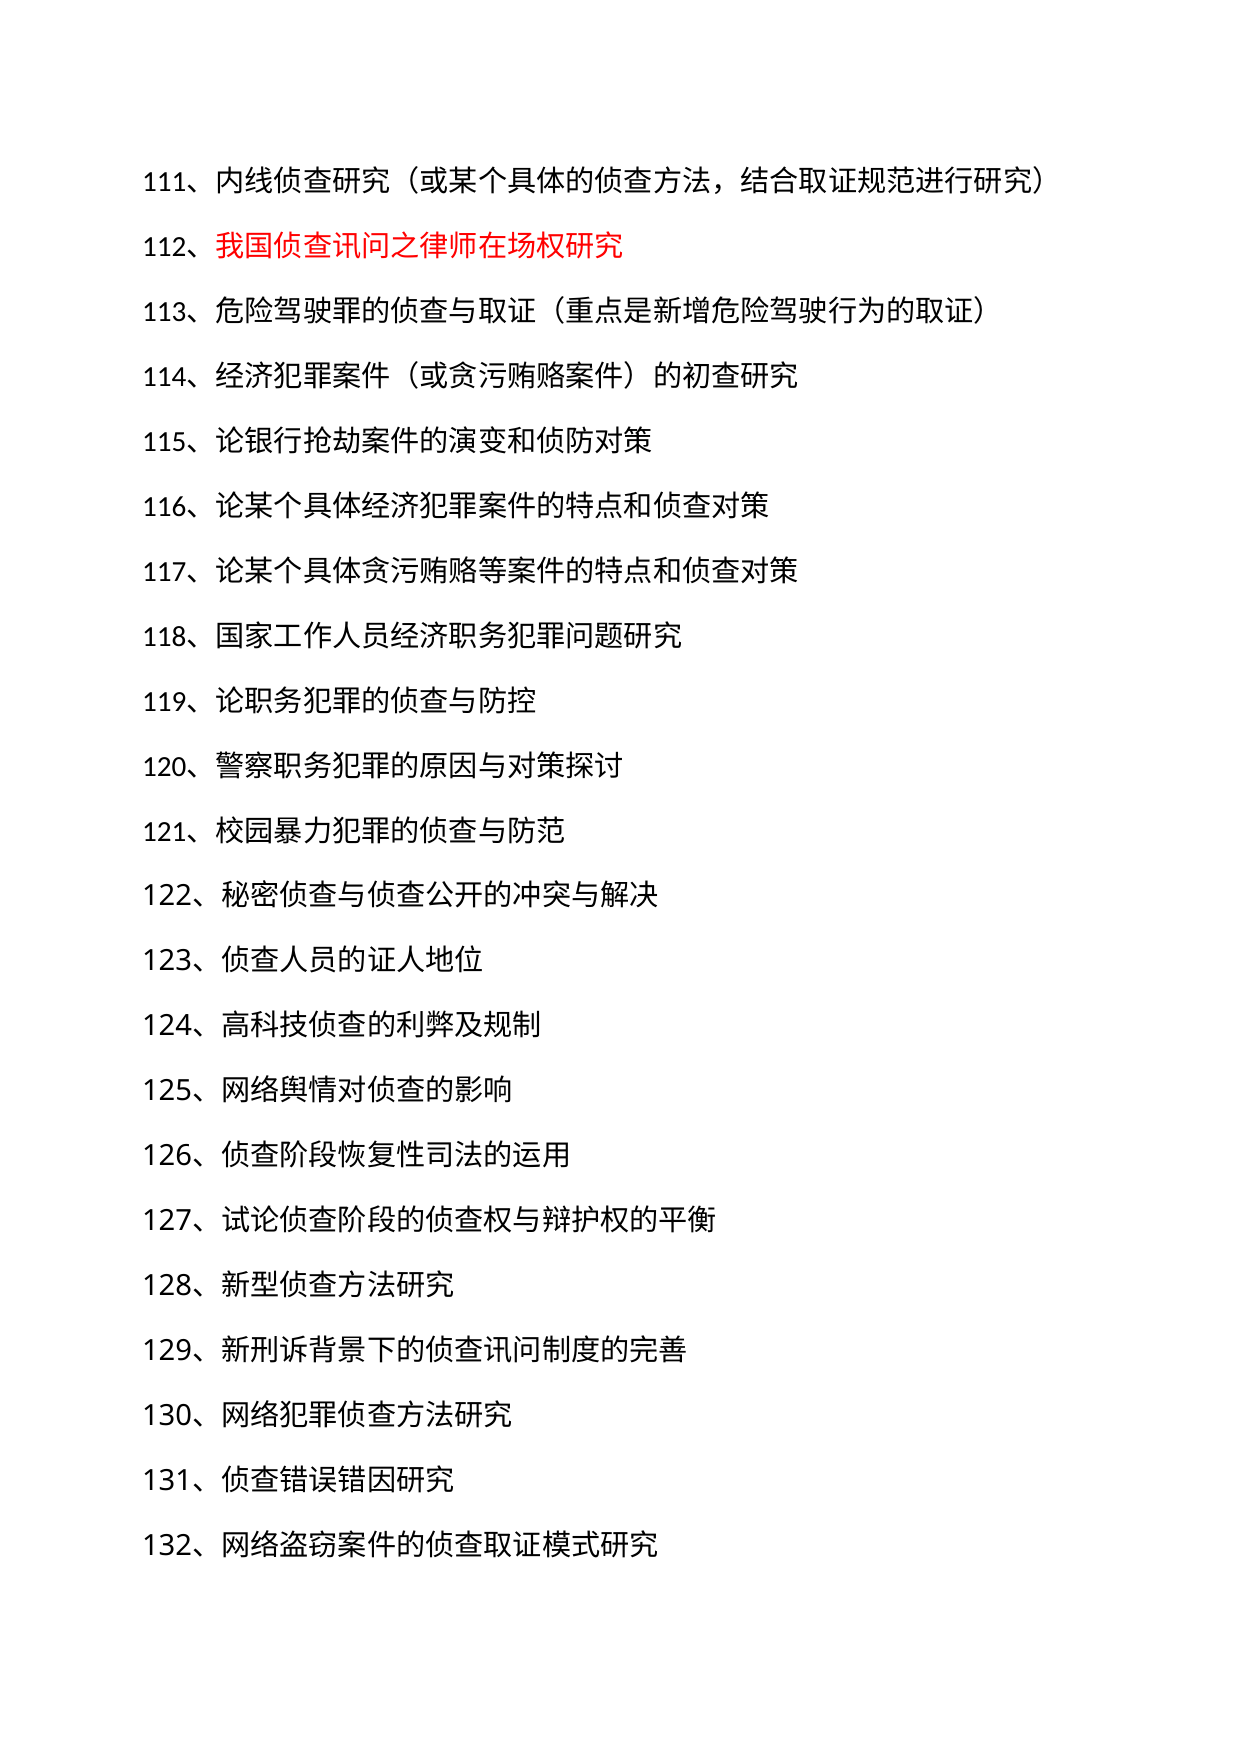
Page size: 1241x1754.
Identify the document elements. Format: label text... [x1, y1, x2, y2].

text 111、内线侦查研究（或某个具体的侦查方法，结合取证规范进行研究） [142, 146, 1098, 211]
text 119、论职务犯罪的侦查与防控 [142, 666, 1098, 731]
text 129、新刑诉背景下的侦查讯问制度的完善 [142, 1316, 1098, 1381]
text 116、论某个具体经济犯罪案件的特点和侦查对策 [142, 471, 1098, 536]
text 132、网络盗窃案件的侦查取证模式研究 [142, 1511, 1098, 1576]
text 124、高科技侦查的利弊及规制 [142, 991, 1098, 1056]
text 128、新型侦查方法研究 [142, 1251, 1098, 1316]
text 126、侦查阶段恢复性司法的运用 [142, 1121, 1098, 1186]
text 125、网络舆情对侦查的影响 [142, 1056, 1098, 1121]
text 123、侦查人员的证人地位 [142, 926, 1098, 991]
text 114、经济犯罪案件（或贪污贿赂案件）的初查研究 [142, 341, 1098, 406]
text 112、我国侦查讯问之律师在场权研究 [142, 211, 1098, 276]
text 127、试论侦查阶段的侦查权与辩护权的平衡 [142, 1186, 1098, 1251]
text 131、侦查错误错因研究 [142, 1446, 1098, 1511]
text 122、秘密侦查与侦查公开的冲突与解决 [142, 861, 1098, 926]
text 117、论某个具体贪污贿赂等案件的特点和侦查对策 [142, 536, 1098, 601]
text 130、网络犯罪侦查方法研究 [142, 1381, 1098, 1446]
text 121、校园暴力犯罪的侦查与防范 [142, 796, 1098, 861]
text 113、危险驾驶罪的侦查与取证（重点是新增危险驾驶行为的取证） [142, 276, 1098, 341]
text 120、警察职务犯罪的原因与对策探讨 [142, 731, 1098, 796]
text 115、论银行抢劫案件的演变和侦防对策 [142, 406, 1098, 471]
text 118、国家工作人员经济职务犯罪问题研究 [142, 601, 1098, 666]
